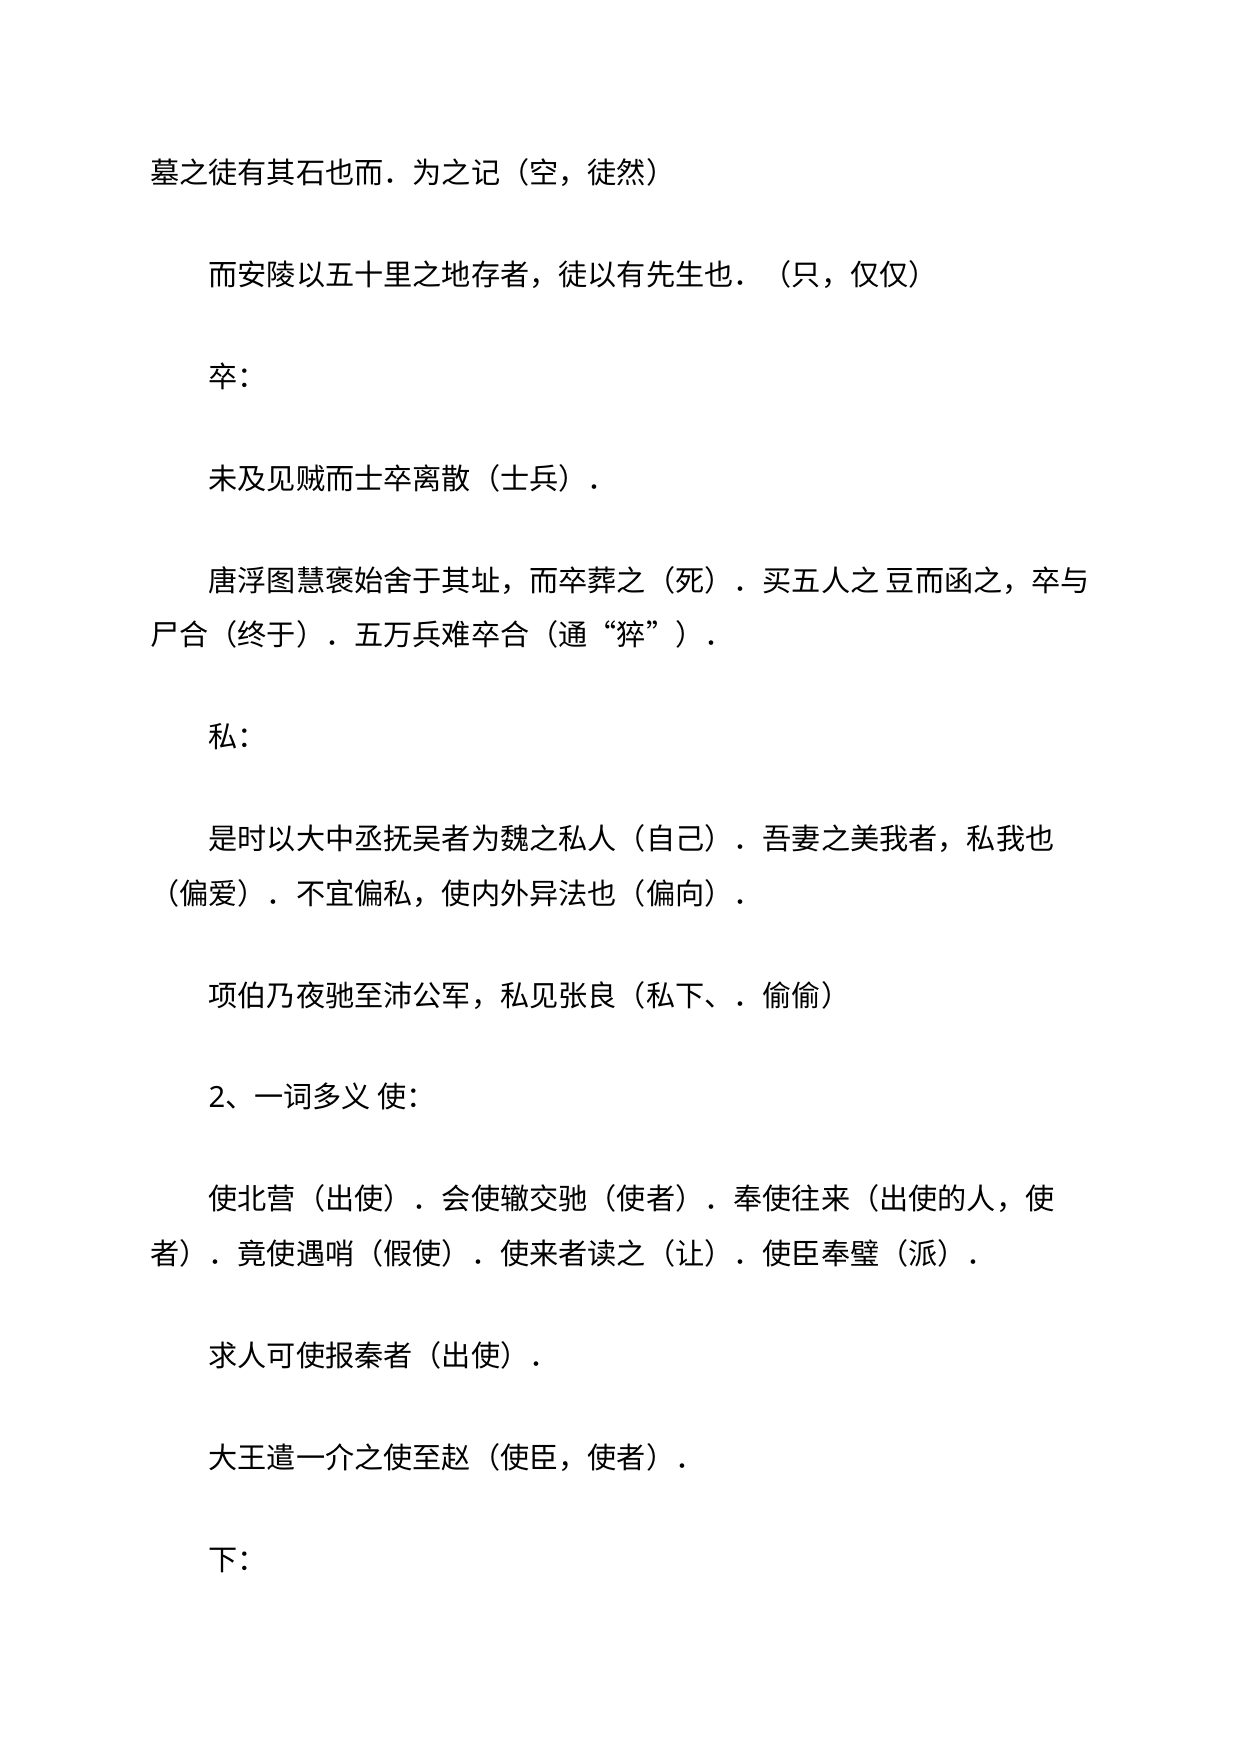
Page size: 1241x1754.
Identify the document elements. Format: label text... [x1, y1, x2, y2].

text 大王遣一介之使至赵（使臣，使者）． [150, 1434, 1090, 1477]
text 下： [150, 1536, 1090, 1578]
text 求人可使报秦者（出使）． [150, 1333, 1090, 1375]
text 未及见贼而士卒离散（士兵）． [150, 455, 1090, 498]
text 私： [150, 714, 1090, 756]
text 项伯乃夜驰至沛公军，私见张良（私下、．偷偷） [150, 972, 1090, 1014]
text 使北营（出使）．会使辙交驰（使者）．奉使往来（出使的人，使者）．竟使遇哨（假使）．使来者读之（让）．使臣奉璧（派）． [150, 1176, 1090, 1273]
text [150, 150, 1090, 192]
text 2、一词多义 使： [150, 1074, 1090, 1116]
text 而安陵以五十里之地存者，徒以有先生也．（只，仅仅） [150, 252, 1090, 294]
text 卒： [150, 353, 1090, 396]
text 是时以大中丞抚吴者为魏之私人（自己）．吾妻之美我者，私我也（偏爱）．不宜偏私，使内外异法也（偏向）． [150, 816, 1090, 913]
text 唐浮图慧褒始舍于其址，而卒葬之（死）．买五人之 豆而函之，卒与尸合（终于）．五万兵难卒合（通“猝”）． [150, 557, 1090, 654]
